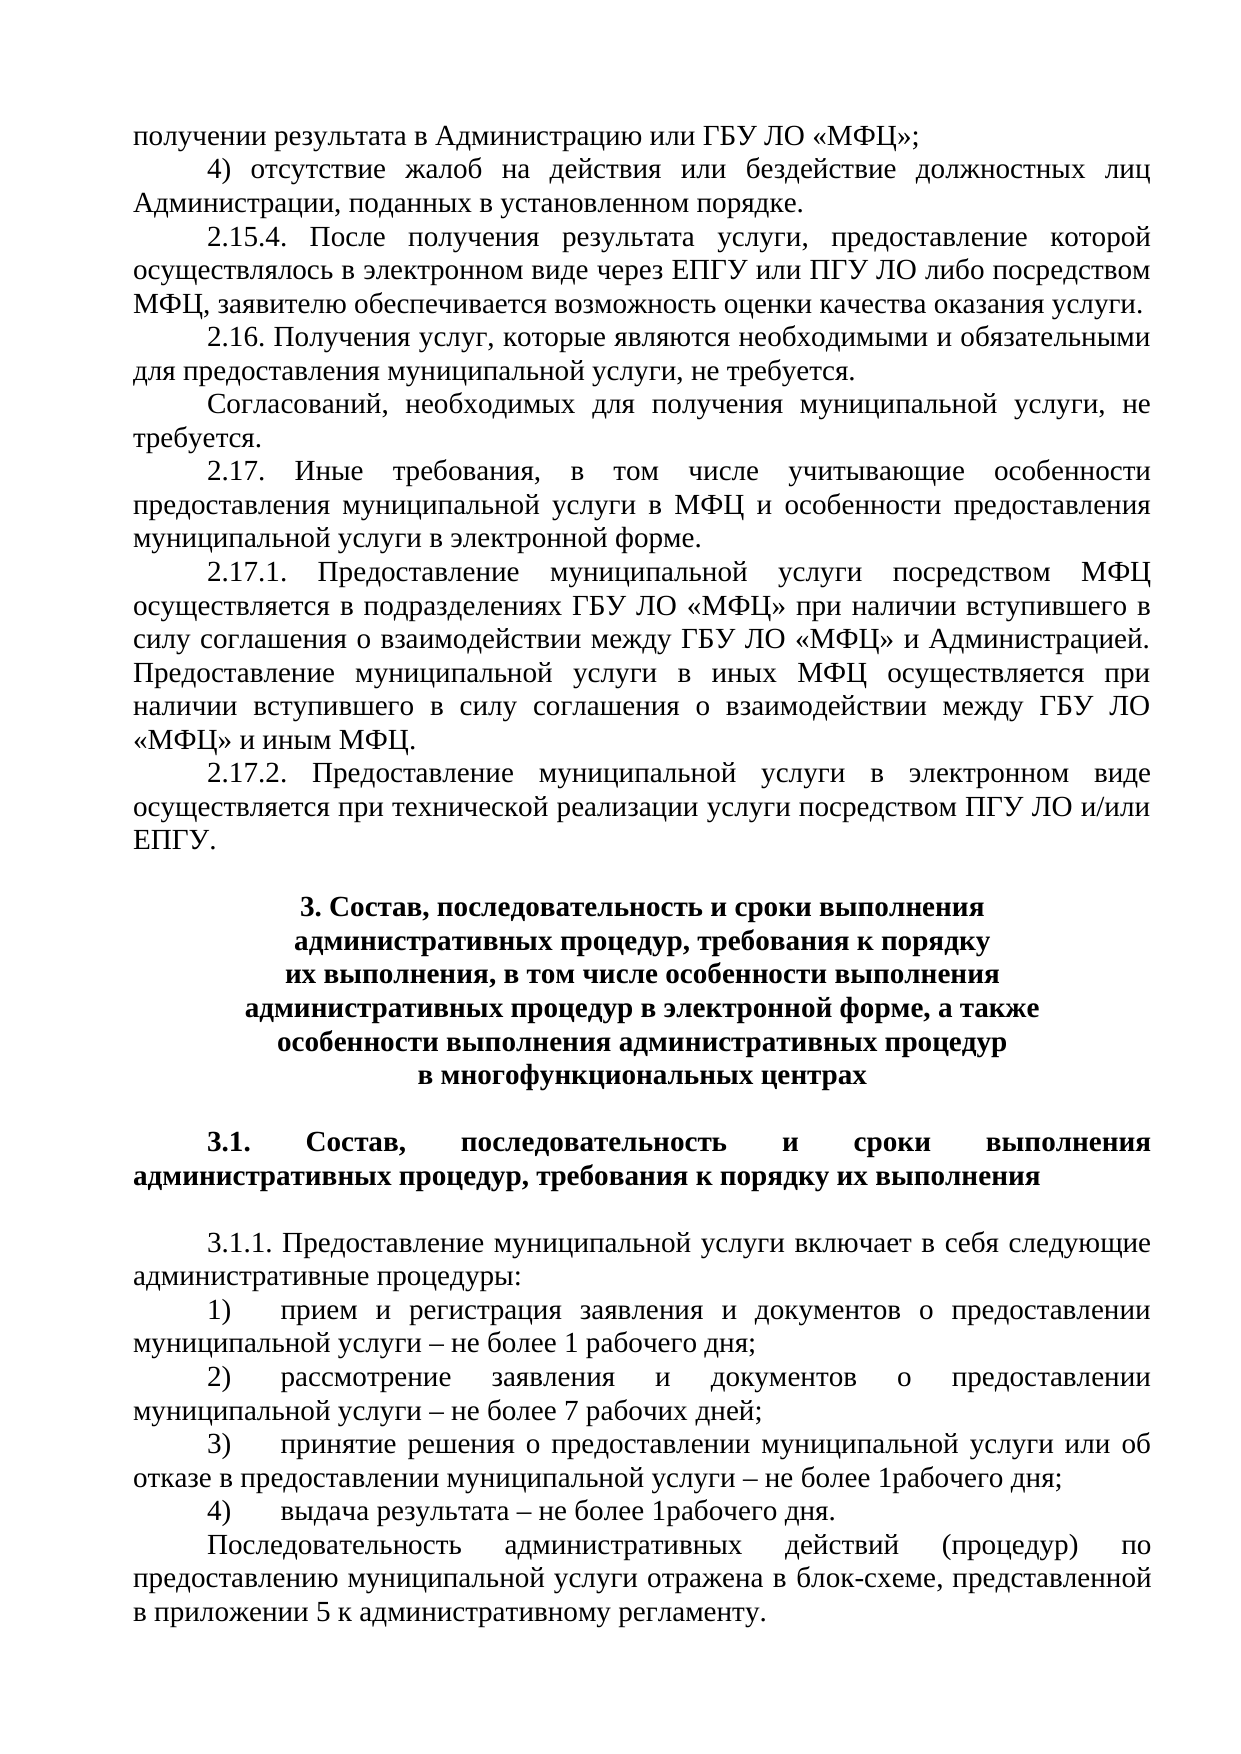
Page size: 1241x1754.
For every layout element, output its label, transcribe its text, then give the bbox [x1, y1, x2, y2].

text административных процедур в электронной форме, а также [133, 990, 1152, 1024]
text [133, 118, 1152, 152]
text 4) отсутствие жалоб на действия или бездействие должностных лиц Администрации, поданных в установленном порядке. [133, 152, 1152, 219]
text 3. Состав, последовательность и сроки выполнения [133, 889, 1152, 923]
text 4) выдача результата – не более 1рабочего дня. [133, 1493, 1152, 1527]
text Последовательность административных действий (процедур) по предоставлению муниципальной услуги отражена в блок-схеме, представленной в приложении 5 к административному регламенту. [133, 1527, 1152, 1627]
text 3.1. Состав, последовательность и сроки выполнения административных процедур, требования к порядку их выполнения [133, 1124, 1152, 1191]
text 2.17.1. Предоставление муниципальной услуги посредством МФЦ осуществляется в подразделениях ГБУ ЛО «МФЦ» при наличии вступившего в силу соглашения о взаимодействии между ГБУ ЛО «МФЦ» и Администрацией. Предоставление муниципальной услуги в иных МФЦ осуществляется при наличии вступившего в силу соглашения о взаимодействии между ГБУ ЛО «МФЦ» и иным МФЦ. [133, 554, 1152, 755]
text административных процедур, требования к порядку [133, 923, 1152, 957]
text 2.17. Иные требования, в том числе учитывающие особенности предоставления муниципальной услуги в МФЦ и особенности предоставления муниципальной услуги в электронной форме. [133, 453, 1152, 554]
text 2.15.4. После получения результата услуги, предоставление которой осуществлялось в электронном виде через ЕПГУ или ПГУ ЛО либо посредством МФЦ, заявителю обеспечивается возможность оценки качества оказания услуги. [133, 219, 1152, 319]
text 3.1.1. Предоставление муниципальной услуги включает в себя следующие административные процедуры: [133, 1225, 1152, 1292]
text 2) рассмотрение заявления и документов о предоставлении муниципальной услуги – не более 7 рабочих дней; [133, 1359, 1152, 1426]
text 3) принятие решения о предоставлении муниципальной услуги или об отказе в предоставлении муниципальной услуги – не более 1рабочего дня; [133, 1426, 1152, 1493]
text в многофункциональных центрах [133, 1057, 1152, 1091]
text 2.17.2. Предоставление муниципальной услуги в электронном виде осуществляется при технической реализации услуги посредством ПГУ ЛО и/или ЕПГУ. [133, 755, 1152, 856]
text 1) прием и регистрация заявления и документов о предоставлении муниципальной услуги – не более 1 рабочего дня; [133, 1292, 1152, 1359]
text их выполнения, в том числе особенности выполнения [133, 957, 1152, 990]
text особенности выполнения административных процедур [133, 1024, 1152, 1057]
text 2.16. Получения услуг, которые являются необходимыми и обязательными для предоставления муниципальной услуги, не требуется. [133, 319, 1152, 386]
text Согласований, необходимых для получения муниципальной услуги, не требуется. [133, 386, 1152, 453]
